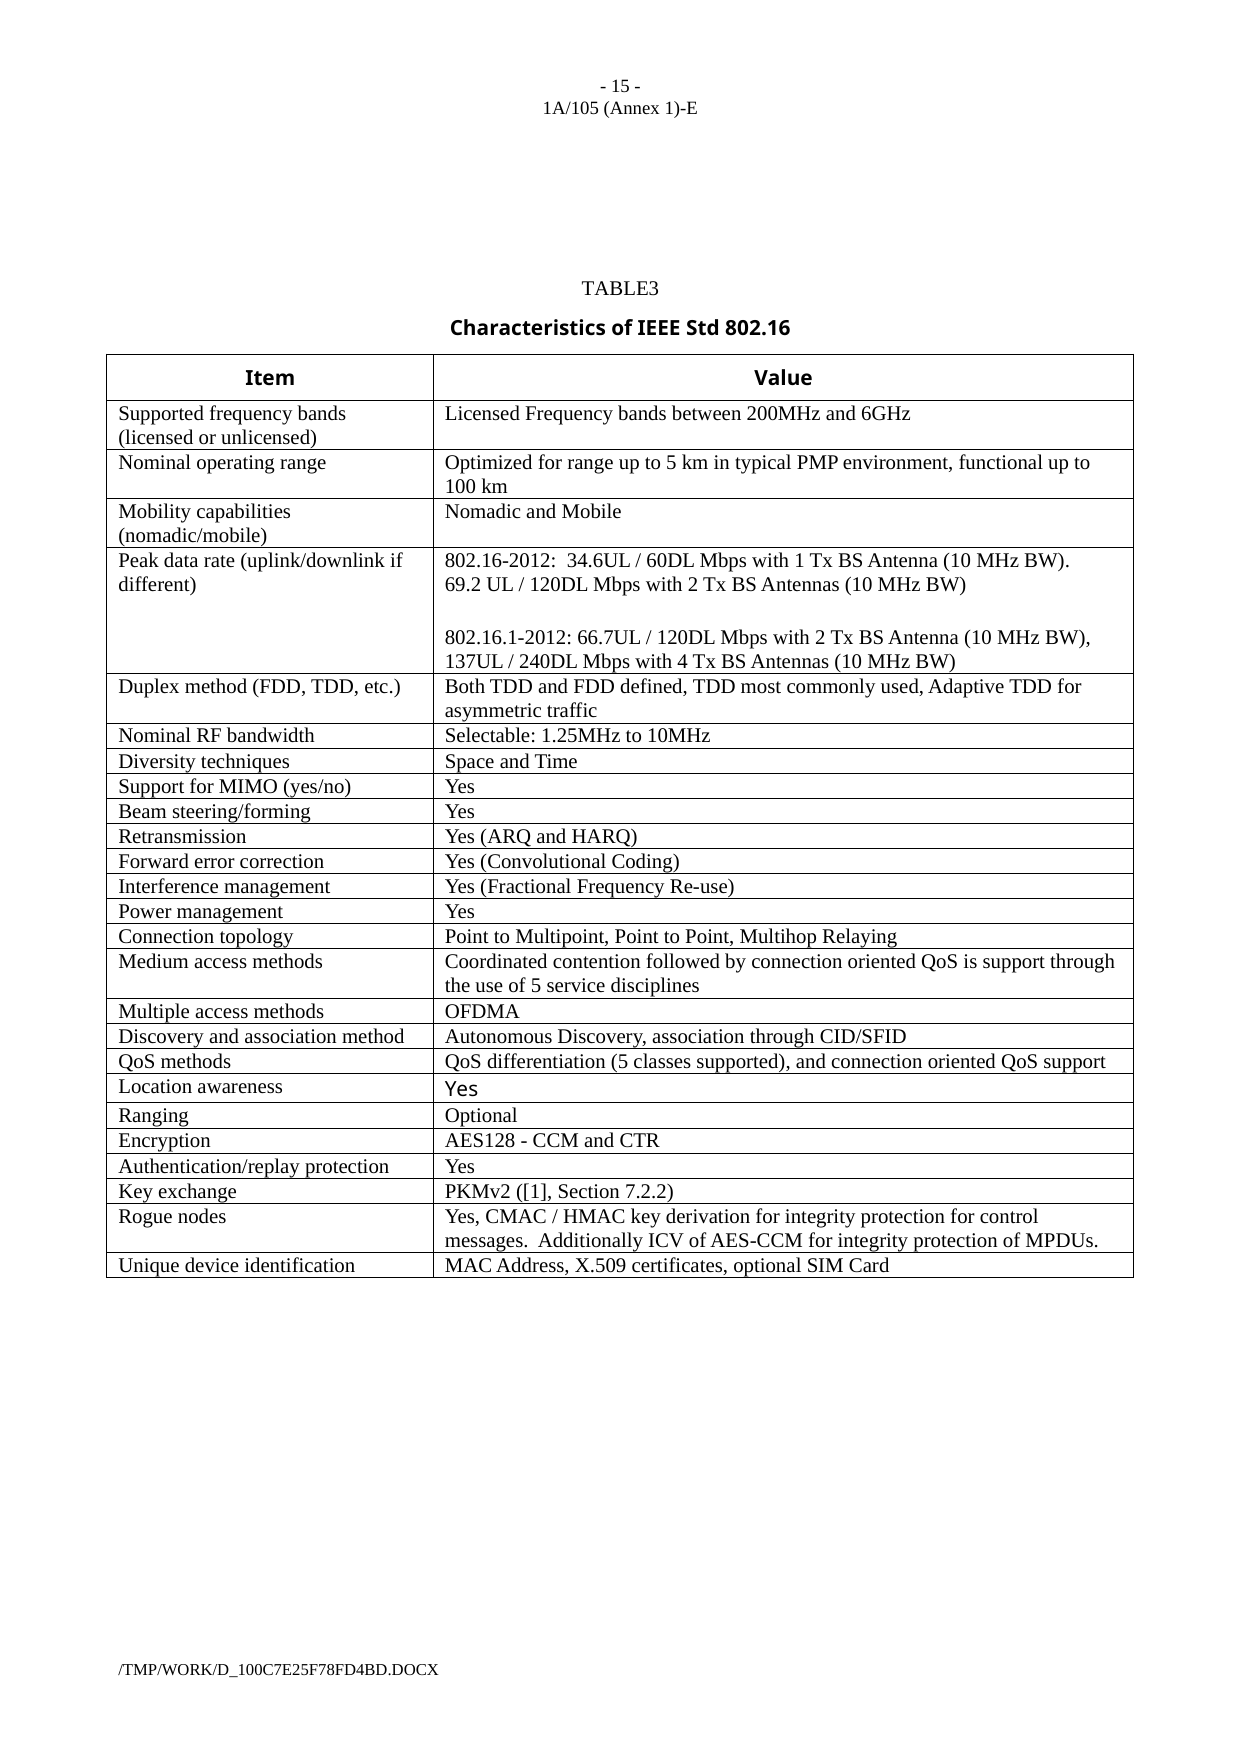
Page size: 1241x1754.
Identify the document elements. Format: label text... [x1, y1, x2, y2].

table_cell Space and Time [434, 749, 1133, 773]
table_cell Optimized for range up to 5 km in typical PMP environment, functional up to 100 km [434, 450, 1133, 498]
table_cell Discovery and association method [107, 1024, 433, 1048]
table_cell Rogue nodes [107, 1204, 433, 1252]
table_cell Power management [107, 899, 433, 923]
table_cell AES128 - CCM and CTR [434, 1129, 1133, 1152]
table_cell Authentication/replay protection [107, 1154, 433, 1178]
table_cell Autonomous Discovery, association through CID/SFID [434, 1024, 1133, 1048]
table_cell Supported frequency bands (licensed or unlicensed) [107, 401, 433, 449]
table_cell Unique device identification [107, 1253, 433, 1277]
table_cell Nominal operating range [107, 450, 433, 498]
table_cell Encryption [107, 1129, 433, 1152]
table_cell Both TDD and FDD defined, TDD most commonly used, Adaptive TDD for asymmetric traffic [434, 674, 1133, 722]
table_cell Mobility capabilities (nomadic/mobile) [107, 499, 433, 547]
table_cell Location awareness [107, 1074, 433, 1102]
table_cell Medium access methods [107, 949, 433, 997]
table_cell Peak data rate (uplink/downlink if different) [107, 548, 433, 673]
table_cell Coordinated contention followed by connection oriented QoS is support through the use of 5 service disciplines [434, 949, 1133, 997]
table_cell Yes, CMAC / HMAC key derivation for integrity protection for control messages. Additionally ICV of AES-CCM for integrity protection of MPDUs. [434, 1204, 1133, 1252]
table_cell Key exchange [107, 1179, 433, 1203]
table_cell Yes [434, 774, 1133, 798]
table_header Item [107, 355, 433, 400]
table_cell PKMv2 ([1], Section 7.2.2) [434, 1179, 1133, 1203]
table_cell Yes [434, 1154, 1133, 1178]
table_cell Yes (ARQ and HARQ) [434, 824, 1133, 848]
table_cell Yes [434, 899, 1133, 923]
table_cell Ranging [107, 1103, 433, 1127]
table_cell Optional [434, 1103, 1133, 1127]
table_cell Nominal RF bandwidth [107, 724, 433, 747]
table_header Value [434, 355, 1133, 400]
table_cell Yes [434, 799, 1133, 823]
table_cell Point to Multipoint, Point to Point, Multihop Relaying [434, 924, 1133, 948]
table_cell Selectable: 1.25MHz to 10MHz [434, 724, 1133, 747]
text Table3 [118, 276, 1122, 300]
table_cell Forward error correction [107, 849, 433, 873]
title Characteristics of IEEE Std 802.16 [118, 313, 1122, 341]
table_cell Yes [434, 1074, 1133, 1102]
table_cell Yes (Fractional Frequency Re-use) [434, 874, 1133, 898]
table_cell Duplex method (FDD, TDD, etc.) [107, 674, 433, 722]
table_cell Yes (Convolutional Coding) [434, 849, 1133, 873]
table_cell Beam steering/forming [107, 799, 433, 823]
table_cell Interference management [107, 874, 433, 898]
table_cell Nomadic and Mobile [434, 499, 1133, 547]
table_cell Licensed Frequency bands between 200MHz and 6GHz [434, 401, 1133, 449]
table_cell Connection topology [107, 924, 433, 948]
table_cell Support for MIMO (yes/no) [107, 774, 433, 798]
table_cell OFDMA [434, 999, 1133, 1023]
table_cell Retransmission [107, 824, 433, 848]
table_cell Diversity techniques [107, 749, 433, 773]
table_cell MAC Address, X.509 certificates, optional SIM Card [434, 1253, 1133, 1277]
table_cell 802.16-2012: 34.6UL / 60DL Mbps with 1 Tx BS Antenna (10 MHz BW). 69.2 UL / 120DL Mbps with 2 Tx BS Antennas (10 MHz BW) 802.16.1-2012: 66.7UL / 120DL Mbps with 2 Tx BS Antenna (10 MHz BW), 137UL / 240DL Mbps with 4 Tx BS Antennas (10 MHz BW) [434, 548, 1133, 673]
table_cell Multiple access methods [107, 999, 433, 1023]
table_cell QoS methods [107, 1049, 433, 1073]
table_cell QoS differentiation (5 classes supported), and connection oriented QoS support [434, 1049, 1133, 1073]
